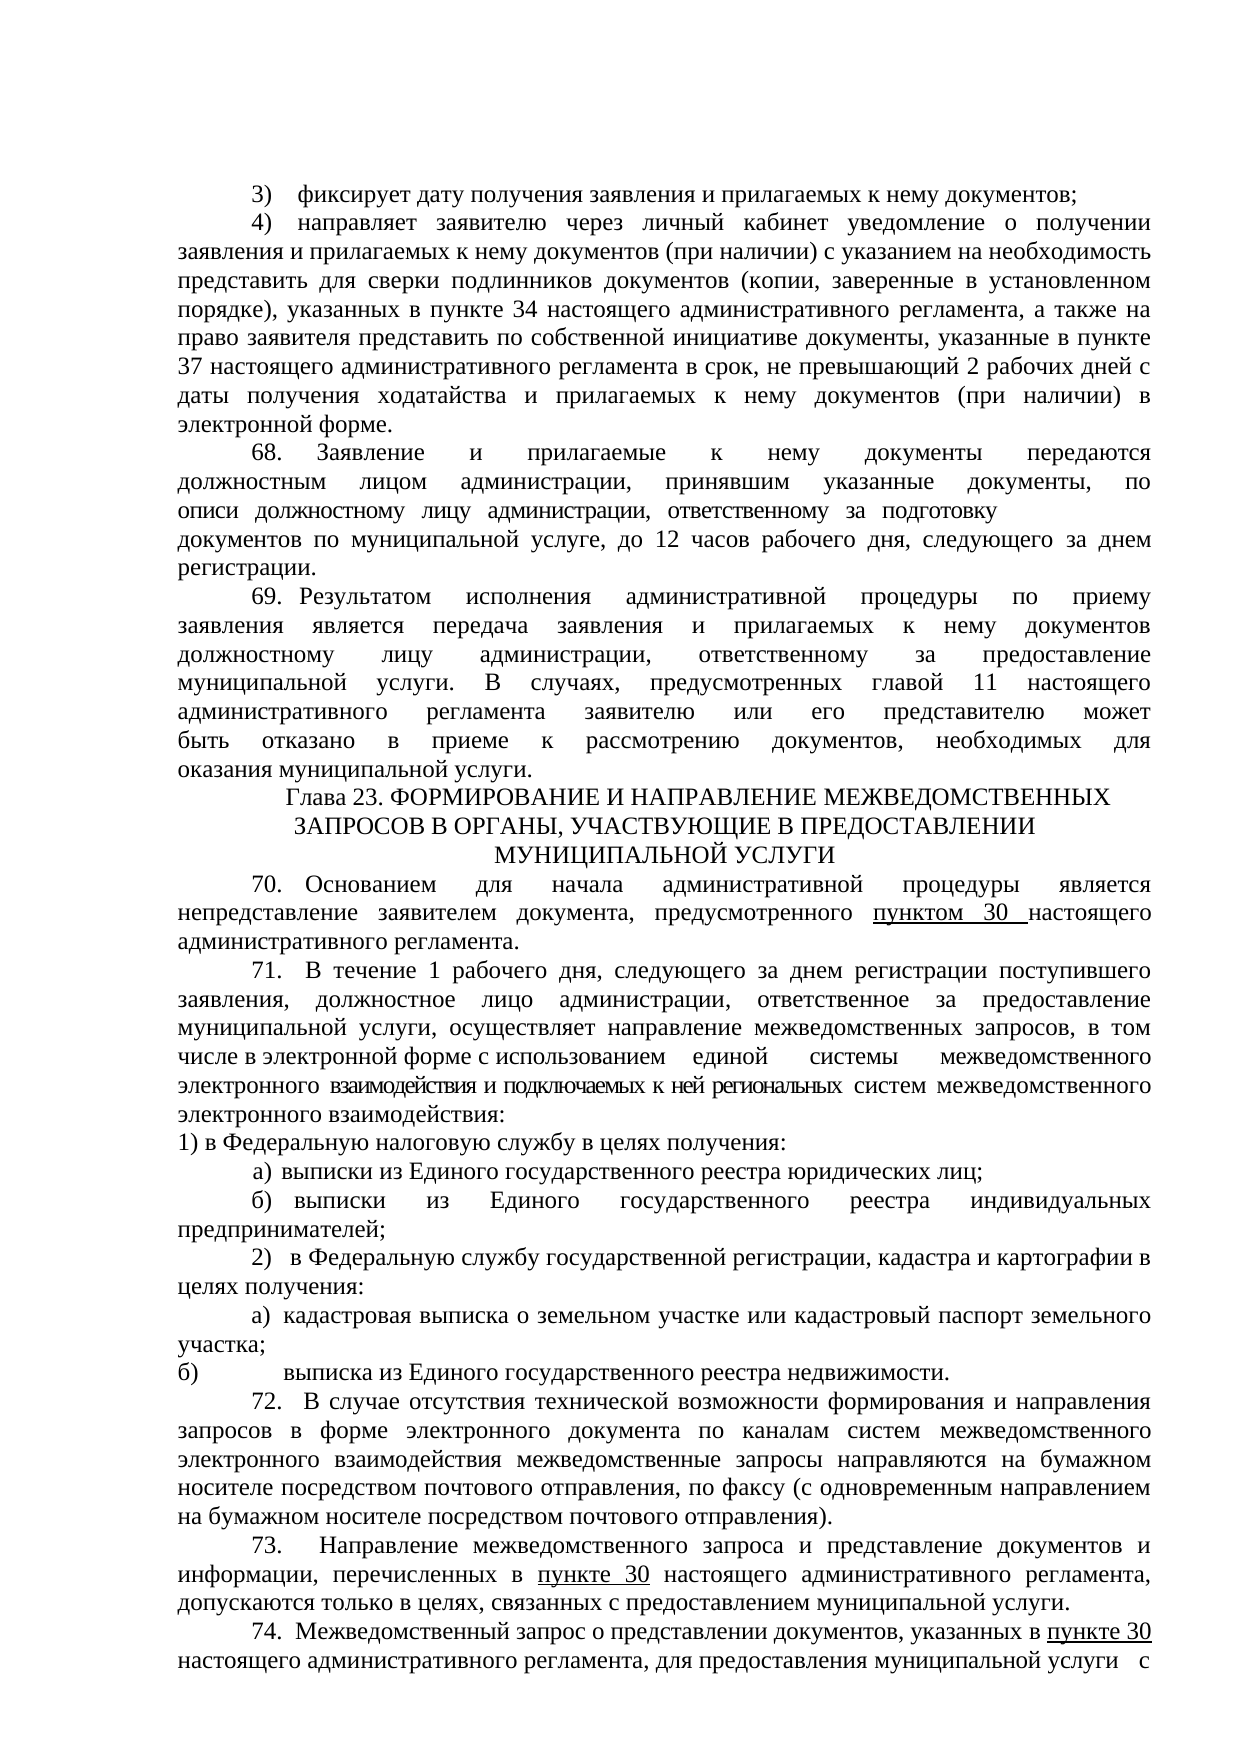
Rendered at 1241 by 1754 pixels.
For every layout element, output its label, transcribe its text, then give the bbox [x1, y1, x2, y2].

text Глава 23. ФОРМИРОВАНИЕ И НАПРАВЛЕНИЕ МЕЖВЕДОМСТВЕННЫХ ЗАПРОСОВ В ОРГАНЫ, УЧАСТВУЮЩИЕ В ПРЕДОСТАВЛЕНИИ МУНИЦИПАЛЬНОЙ УСЛУГИ [177, 782, 1152, 869]
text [177, 1616, 1152, 1674]
list В течение 1 рабочего дня, следующего за днем регистрации поступившего заявления, должностное лицо администрации, ответственное за предоставление муниципальной услуги, осуществляет направление межведомственных запросов, в том числе в электронной форме с использованием единой системы межведомственного электронного взаимодействия и подключаемых к ней региональных систем межведомственного электронного взаимодействия: [177, 955, 1152, 1127]
text документов по муниципальной услуге, до 12 часов рабочего дня, следующего за днем регистрации. [177, 524, 1152, 581]
text 69. Результатом исполнения административной процедуры по приему заявления является передача заявления и прилагаемых к нему документов должностному лицу администрации, ответственному за предоставление муниципальной услуги. В случаях, предусмотренных главой 11 настоящего административного регламента заявителю или его представителю может быть отказано в приеме к рассмотрению документов, необходимых для оказания муниципальной услуги. [177, 581, 1152, 782]
text 72. В случае отсутствия технической возможности формирования и направления запросов в форме электронного документа по каналам систем межведомственного электронного взаимодействия межведомственные запросы направляются на бумажном носителе посредством почтового отправления, по факсу (с одновременным направлением на бумажном носителе посредством почтового отправления). [177, 1386, 1152, 1530]
list фиксирует дату получения заявления и прилагаемых к нему документов; [177, 179, 1152, 207]
list направляет заявителю через личный кабинет уведомление о получении заявления и прилагаемых к нему документов (при наличии) с указанием на необходимость представить для сверки подлинников документов (копии, заверенные в установленном порядке), указанных в пункте 34 настоящего административного регламента, а также на право заявителя представить по собственной инициативе документы, указанные в пункте 37 настоящего административного регламента в срок, не превышающий 2 рабочих дней с даты получения ходатайства и прилагаемых к нему документов (при наличии) в электронной форме. [177, 207, 1152, 437]
text а) выписки из Единого государственного реестра юридических лиц; [177, 1156, 1152, 1185]
text б) выписка из Единого государственного реестра недвижимости. [177, 1357, 1152, 1386]
text 73. Направление межведомственного запроса и представление документов и информации, перечисленных в пункте 30 настоящего административного регламента, допускаются только в целях, связанных с предоставлением муниципальной услуги. [177, 1530, 1152, 1616]
text 1) в Федеральную налоговую службу в целях получения: [177, 1127, 1152, 1156]
text 68. Заявление и прилагаемые к нему документы передаются должностным лицом администрации, принявшим указанные документы, по описи должностному лицу администрации, ответственному за подготовку [177, 437, 1152, 524]
list Основанием для начала административной процедуры является непредставление заявителем документа, предусмотренного пунктом 30 настоящего административного регламента. [177, 869, 1152, 955]
text а) кадастровая выписка о земельном участке или кадастровый паспорт земельного участка; [177, 1300, 1152, 1357]
text 2) в Федеральную службу государственной регистрации, кадастра и картографии в целях получения: [177, 1242, 1152, 1300]
text б) выписки из Единого государственного реестра индивидуальных предпринимателей; [177, 1185, 1152, 1242]
